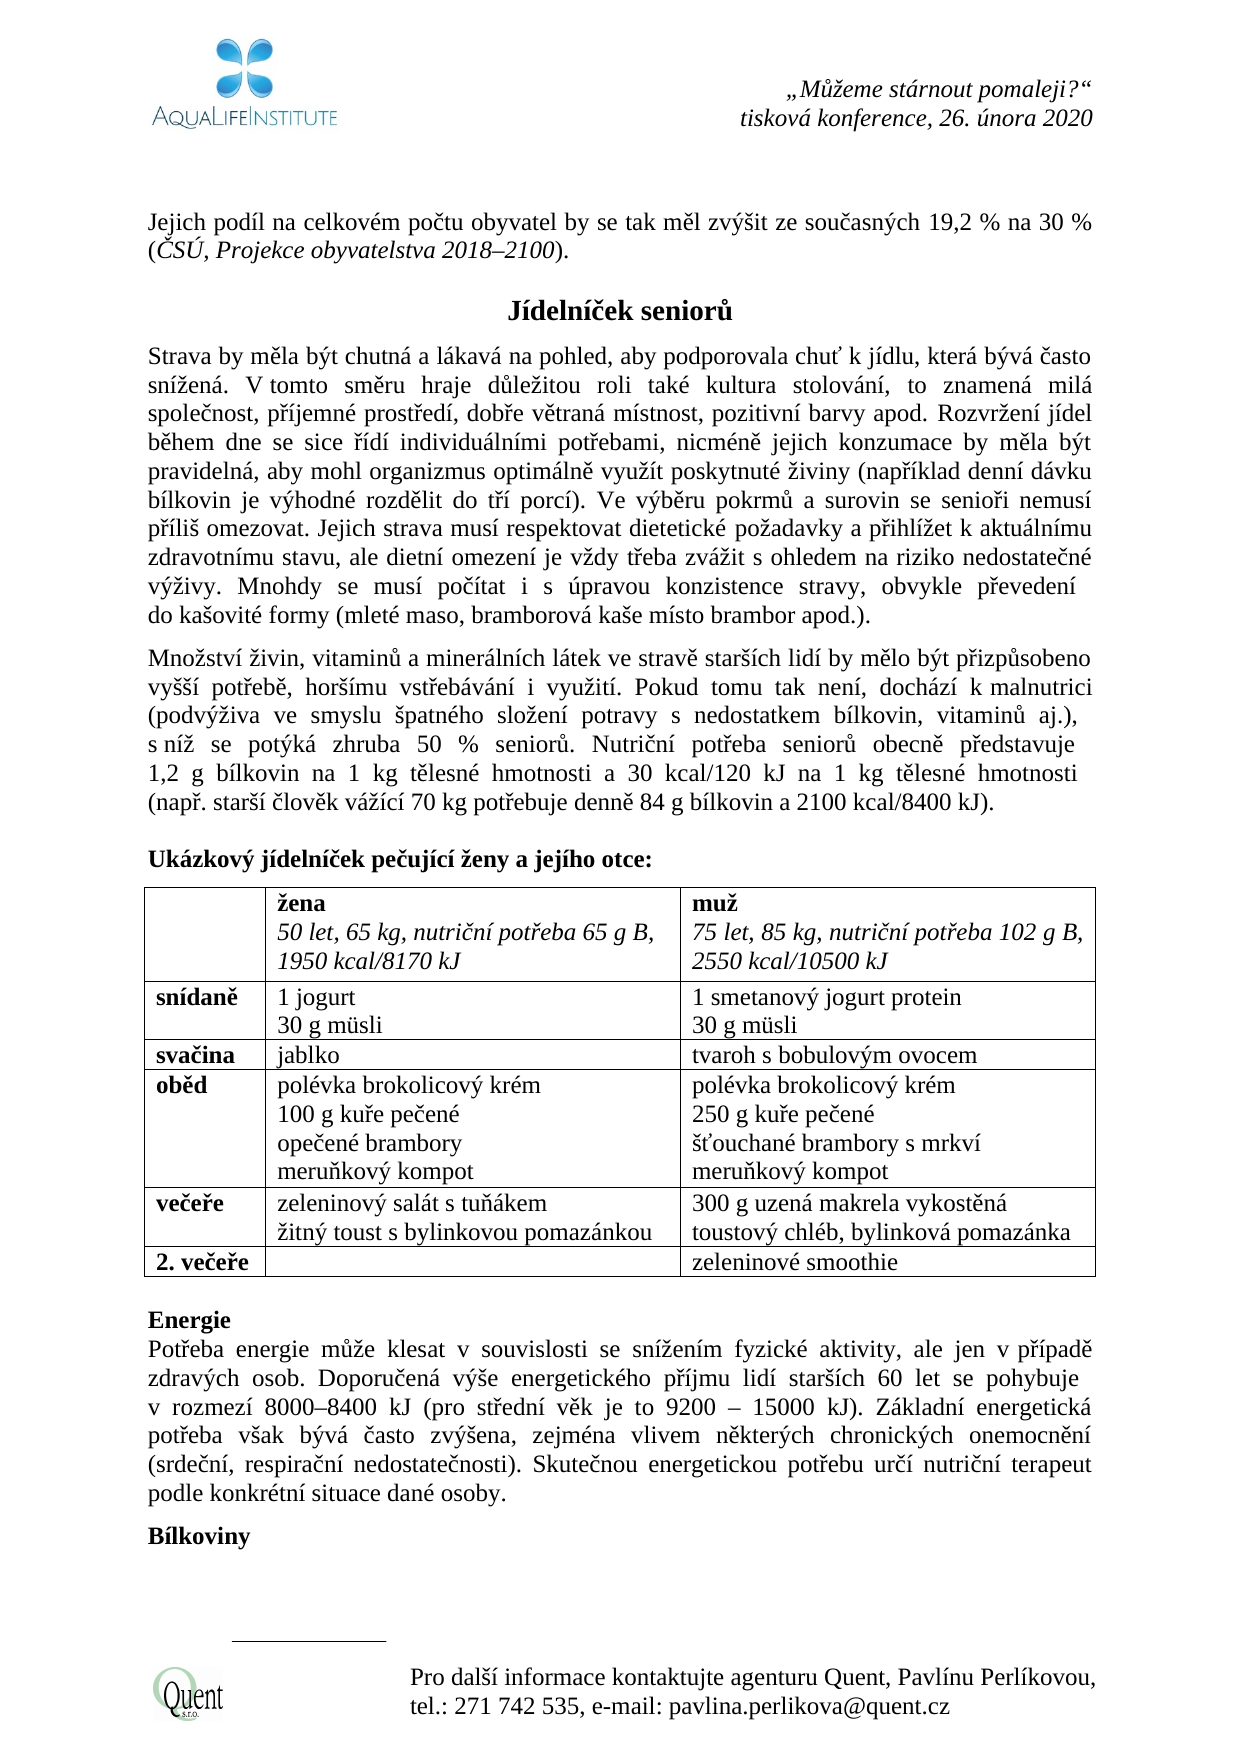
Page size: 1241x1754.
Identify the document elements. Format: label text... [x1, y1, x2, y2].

table_cell jablko [266, 1040, 680, 1069]
text Bílkoviny [148, 1521, 1092, 1550]
table_cell zeleninové smoothie [681, 1247, 1095, 1276]
table_cell tvaroh s bobulovým ovocem [681, 1040, 1095, 1069]
table_cell večeře [145, 1188, 265, 1246]
table_header [145, 888, 265, 981]
table_cell 1 smetanový jogurt protein 30 g müsli [681, 982, 1095, 1039]
picture [128, 15, 374, 167]
table_cell 2. večeře [145, 1247, 265, 1276]
table_cell zeleninový salát s tuňákem žitný toust s bylinkovou pomazánkou [266, 1188, 680, 1246]
table_cell polévka brokolicový krém 250 g kuře pečené šťouchané brambory s mrkví meruňkový kompot [681, 1070, 1095, 1187]
table_cell snídaně [145, 982, 265, 1039]
table_cell oběd [145, 1070, 265, 1187]
text Množství živin, vitaminů a minerálních látek ve stravě starších lidí by mělo být přizpůsobeno vyšší potřebě, horšímu vstřebávání i využití. Pokud tomu tak není, dochází k malnutrici (podvýživa ve smyslu špatného složení potravy s nedostatkem bílkovin, vitaminů aj.), s níž se potýká zhruba 50 % seniorů. Nutriční potřeba seniorů obecně představuje 1,2 g bílkovin na 1 kg tělesné hmotnosti a 30 kcal/120 kJ na 1 kg tělesné hmotnosti (např. starší člověk vážící 70 kg potřebuje denně 84 g bílkovin a 2100 kcal/8400 kJ). [148, 643, 1092, 815]
text Jídelníček seniorů [148, 293, 1092, 327]
text Ukázkový jídelníček pečující ženy a jejího otce: [148, 844, 1092, 873]
text Potřeba energie může klesat v souvislosti se snížením fyzické aktivity, ale jen v případě zdravých osob. Doporučená výše energetického příjmu lidí starších 60 let se pohybuje v rozmezí 8000–8400 kJ (pro střední věk je to 9200 – 15000 kJ). Základní energetická potřeba však bývá často zvýšena, zejména vlivem některých chronických onemocnění (srdeční, respirační nedostatečnosti). Skutečnou energetickou potřebu určí nutriční terapeut podle konkrétní situace dané osoby. [148, 1334, 1092, 1507]
table_cell 300 g uzená makrela vykostěná toustový chléb, bylinková pomazánka [681, 1188, 1095, 1246]
table_cell polévka brokolicový krém 100 g kuře pečené opečené brambory meruňkový kompot [266, 1070, 680, 1187]
table_header žena 50 let, 65 kg, nutriční potřeba 65 g B, 1950 kcal/8170 kJ [266, 888, 680, 981]
table_cell svačina [145, 1040, 265, 1069]
table_cell 1 jogurt 30 g müsli [266, 982, 680, 1039]
text Strava by měla být chutná a lákavá na pohled, aby podporovala chuť k jídlu, která bývá často snížená. V tomto směru hraje důležitou roli také kultura stolování, to znamená milá společnost, příjemné prostředí, dobře větraná místnost, pozitivní barvy apod. Rozvržení jídel během dne se sice řídí individuálními potřebami, nicméně jejich konzumace by měla být pravidelná, aby mohl organizmus optimálně využít poskytnuté živiny (například denní dávku bílkovin je výhodné rozdělit do tří porcí). Ve výběru pokrmů a surovin se senioři nemusí příliš omezovat. Jejich strava musí respektovat dietetické požadavky a přihlížet k aktuálnímu zdravotnímu stavu, ale dietní omezení je vždy třeba zvážit s ohledem na riziko nedostatečné výživy. Mnohdy se musí počítat i s úpravou konzistence stravy, obvykle převedení do kašovité formy (mleté maso, bramborová kaše místo brambor apod.). [148, 341, 1092, 628]
table_cell [266, 1247, 680, 1276]
table_header muž 75 let, 85 kg, nutriční potřeba 102 g B, 2550 kcal/10500 kJ [681, 888, 1095, 981]
text Energie [148, 1305, 1092, 1334]
